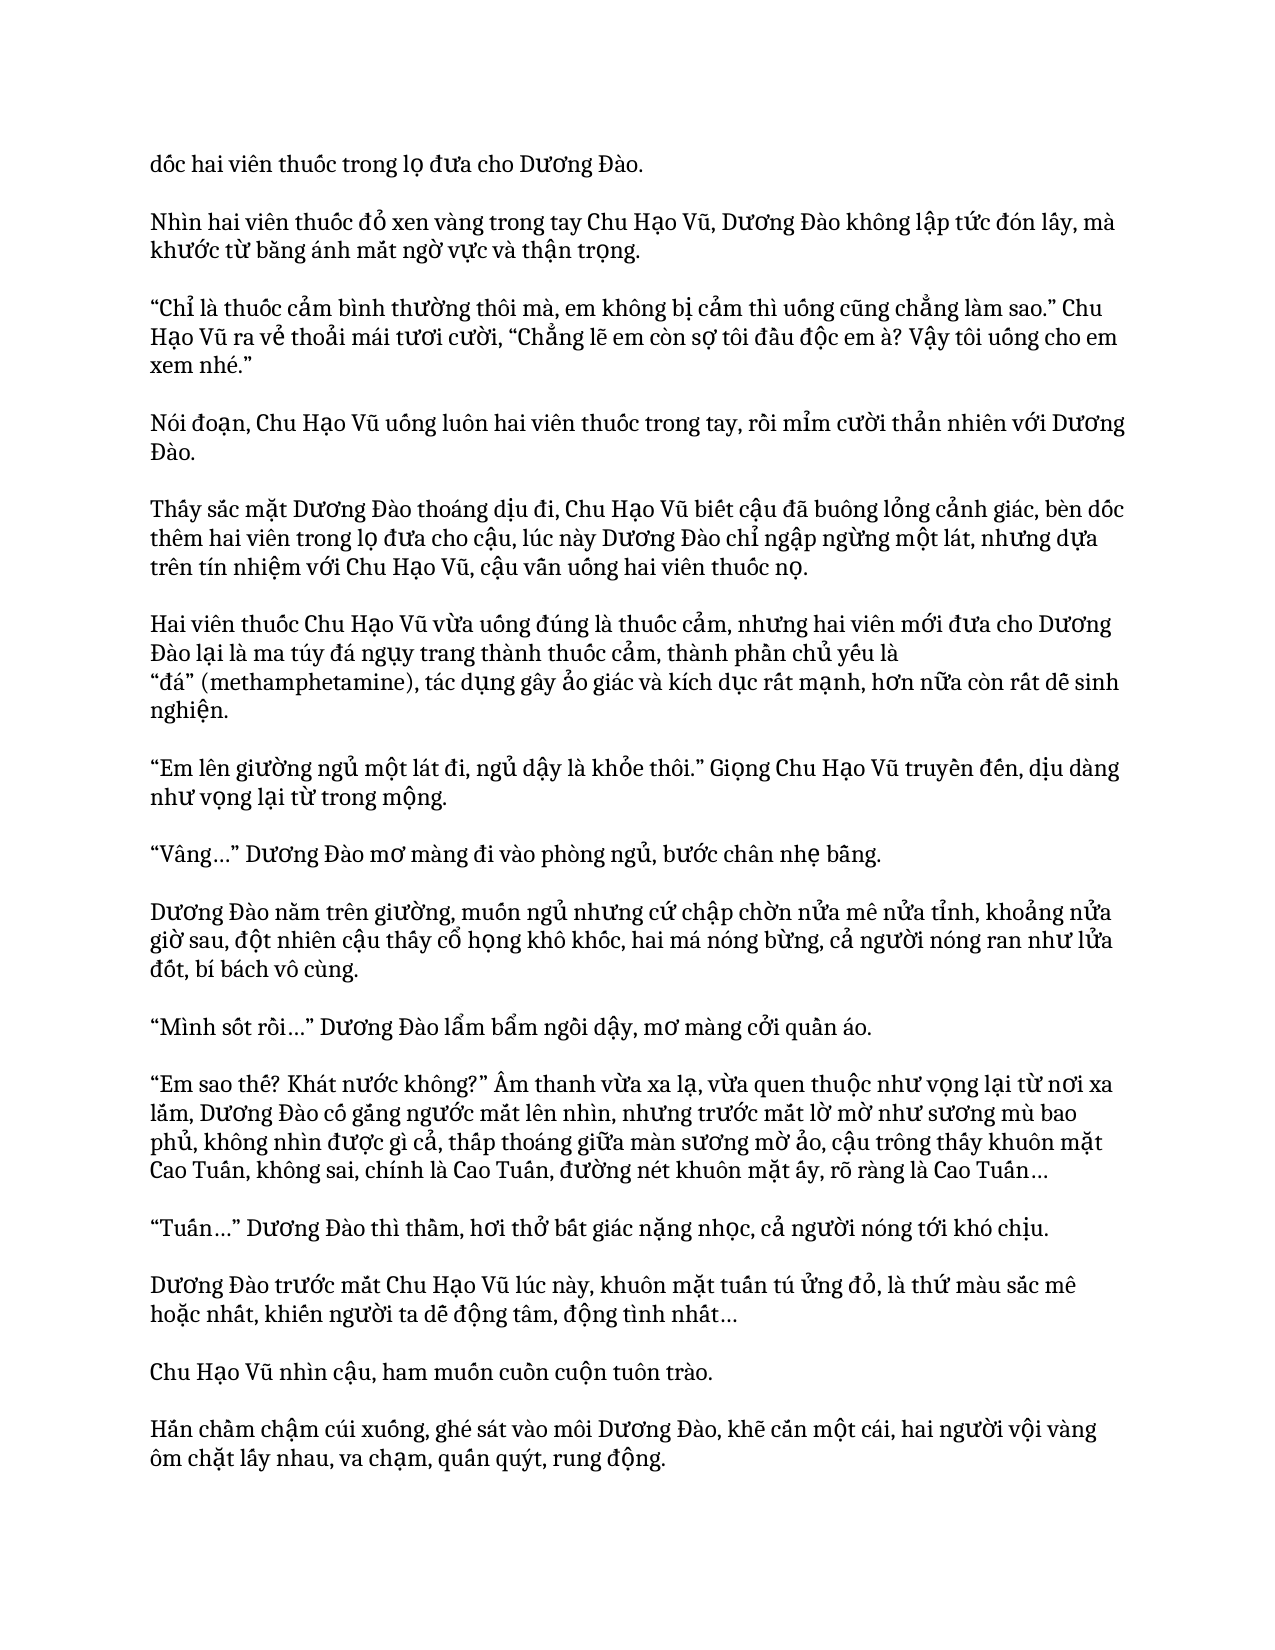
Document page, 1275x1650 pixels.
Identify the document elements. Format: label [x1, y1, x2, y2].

text [150, 150, 1125, 1472]
